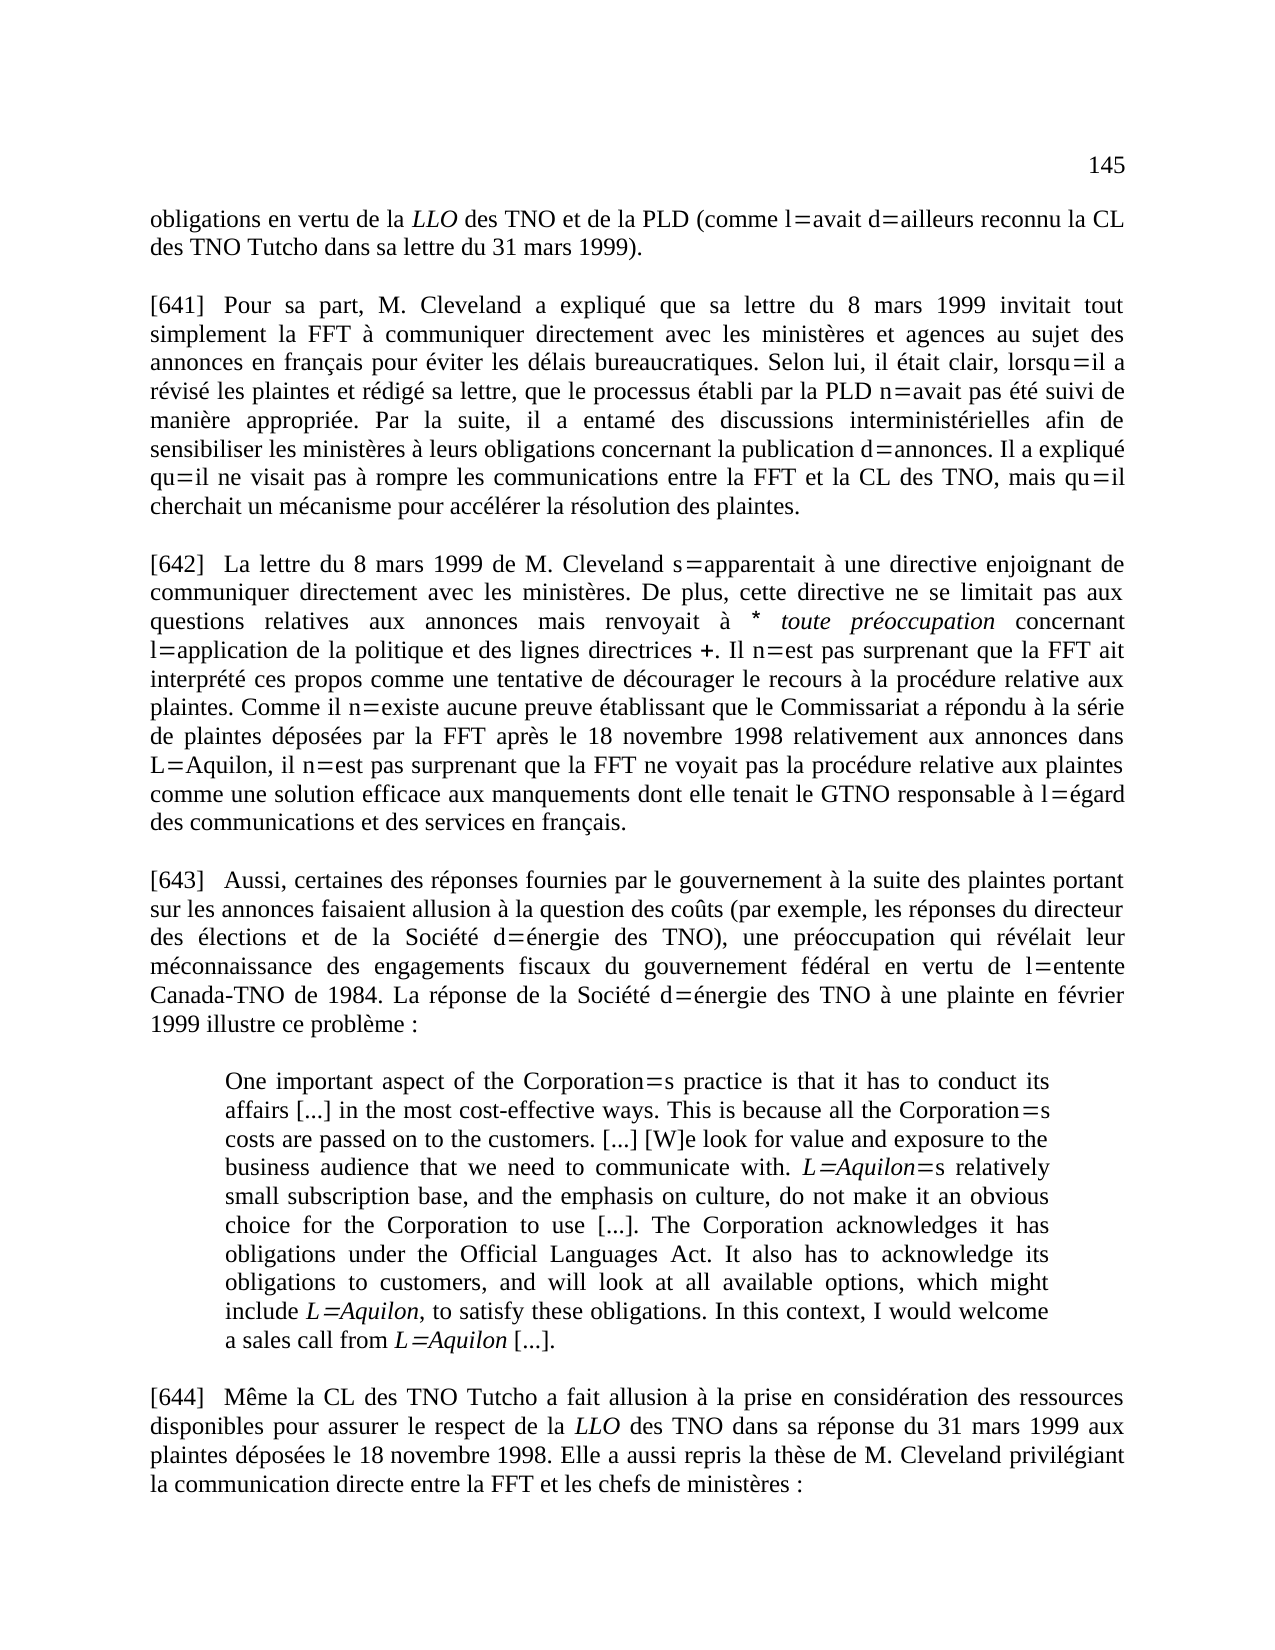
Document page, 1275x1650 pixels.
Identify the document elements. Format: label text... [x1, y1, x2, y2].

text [150, 204, 1125, 261]
text One important aspect of the Corporations practice is that it has to conduct its affairs [...] in the most cost-effective ways. This is because all the Corporations costs are passed on to the customers. [...] [W]e look for value and exposure to the business audience that we need to communicate with. LAquilons relatively small subscription base, and the emphasis on culture, do not make it an obvious choice for the Corporation to use [...]. The Corporation acknowledges it has obligations under the Official Languages Act. It also has to acknowledge its obligations to customers, and will look at all available options, which might include LAquilon, to satisfy these obligations. In this context, I would welcome a sales call from LAquilon [...]. [225, 1066, 1050, 1354]
text Aussi, certaines des réponses fournies par le gouvernement à la suite des plaintes portant sur les annonces faisaient allusion à la question des coûts (par exemple, les réponses du directeur des élections et de la Société dénergie des TNO), une préoccupation qui révélait leur méconnaissance des engagements fiscaux du gouvernement fédéral en vertu de lentente Canada-TNO de 1984. La réponse de la Société dénergie des TNO à une plainte en février 1999 illustre ce problème : [150, 865, 1125, 1037]
text Pour sa part, M. Cleveland a expliqué que sa lettre du 8 mars 1999 invitait tout simplement la FFT à communiquer directement avec les ministères et agences au sujet des annonces en français pour éviter les délais bureaucratiques. Selon lui, il était clair, lorsquil a révisé les plaintes et rédigé sa lettre, que le processus établi par la PLD navait pas été suivi de manière appropriée. Par la suite, il a entamé des discussions interministérielles afin de sensibiliser les ministères à leurs obligations concernant la publication dannonces. Il a expliqué quil ne visait pas à rompre les communications entre la FFT et la CL des TNO, mais quil cherchait un mécanisme pour accélérer la résolution des plaintes. [150, 290, 1125, 520]
text La lettre du 8 mars 1999 de M. Cleveland sapparentait à une directive enjoignant de communiquer directement avec les ministères. De plus, cette directive ne se limitait pas aux questions relatives aux annonces mais renvoyait à toute préoccupation concernant lapplication de la politique et des lignes directrices . Il nest pas surprenant que la FFT ait interprété ces propos comme une tentative de décourager le recours à la procédure relative aux plaintes. Comme il nexiste aucune preuve établissant que le Commissariat a répondu à la série de plaintes déposées par la FFT après le 18 novembre 1998 relativement aux annonces dans LAquilon, il nest pas surprenant que la FFT ne voyait pas la procédure relative aux plaintes comme une solution efficace aux manquements dont elle tenait le GTNO responsable à légard des communications et des services en français. [150, 549, 1125, 836]
text Même la CL des TNO Tutcho a fait allusion à la prise en considération des ressources disponibles pour assurer le respect de la LLO des TNO dans sa réponse du 31 mars 1999 aux plaintes déposées le 18 novembre 1998. Elle a aussi repris la thèse de M. Cleveland privilégiant la communication directe entre la FFT et les chefs de ministères : [150, 1382, 1125, 1497]
